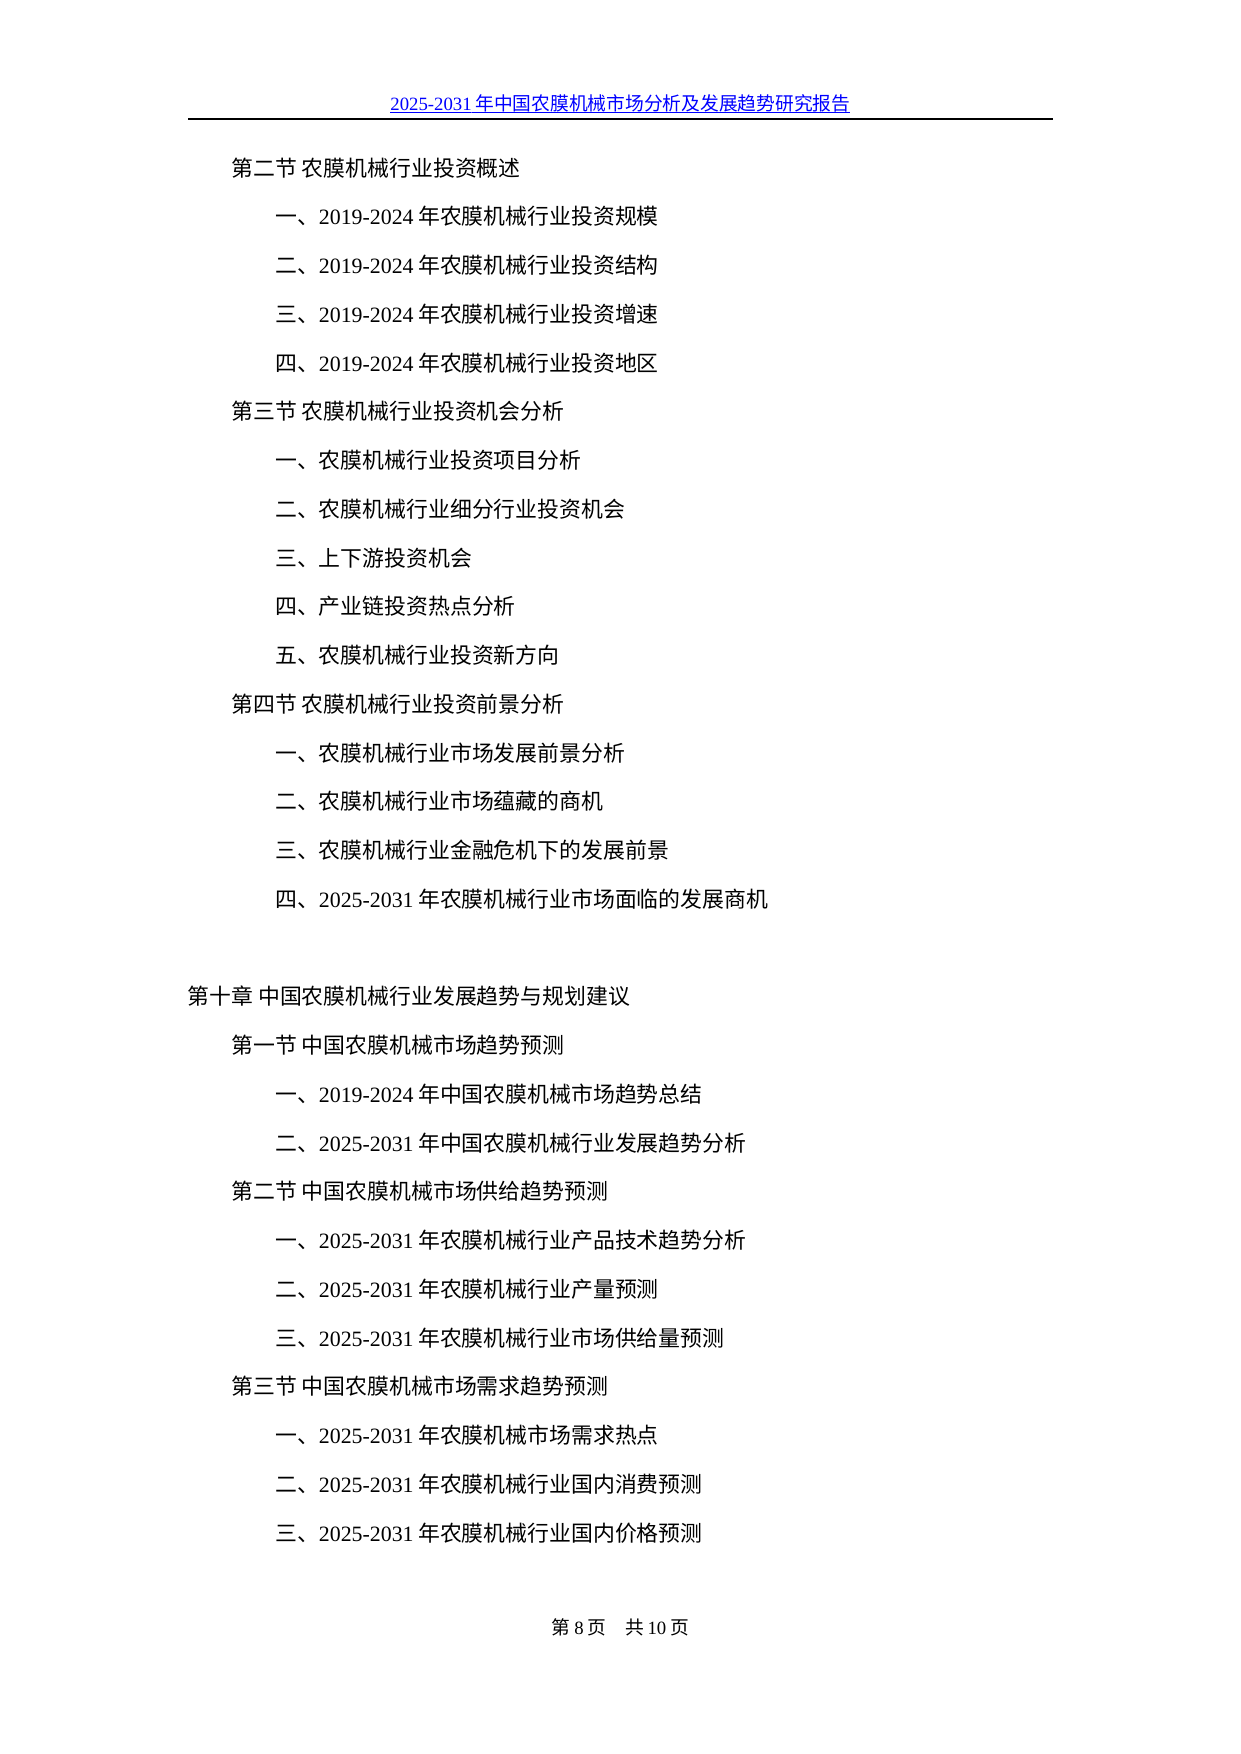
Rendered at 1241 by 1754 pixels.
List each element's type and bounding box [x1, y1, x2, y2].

text [187, 150, 1053, 1548]
